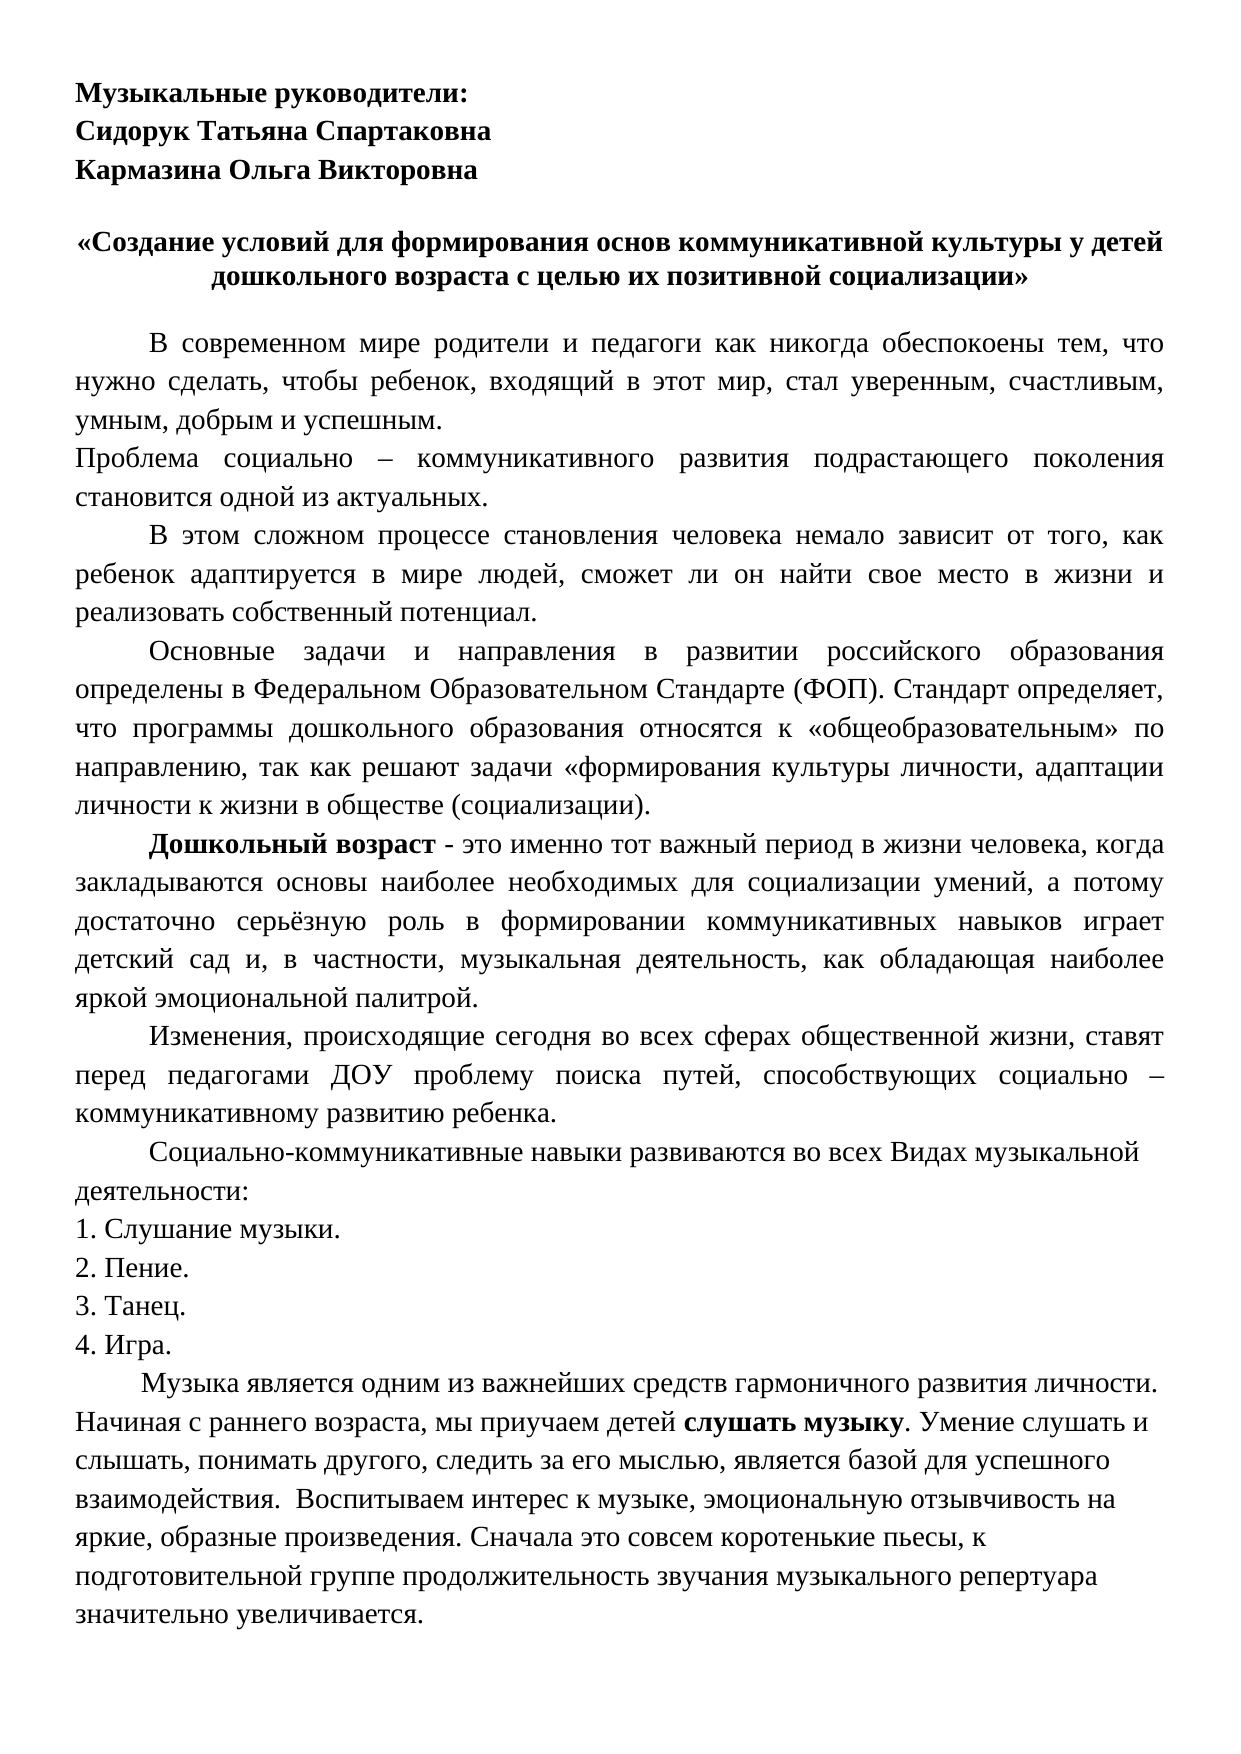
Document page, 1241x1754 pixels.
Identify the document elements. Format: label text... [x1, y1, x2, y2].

text Изменения, происходящие сегодня во всех сферах общественной жизни, ставят перед педагогами ДОУ проблему поиска путей, способствующих социально – коммуникативному развитию ребенка. [75, 1018, 1165, 1129]
text Социально-коммуникативные навыки развиваются во всех Видах музыкальной деятельности: 1. Слушание музыки. 2. Пение. 3. Танец. 4. Игра. Музыка является одним из важнейших средств гармоничного развития личности. Начиная с раннего возраста, мы приучаем детей слушать музыку. Умение слушать и слышать, понимать другого, следить за его мыслью, является базой для успешного взаимодействия. Воспитываем интерес к музыке, эмоциональную отзывчивость на яркие, образные произведения. Сначала это совсем коротенькие пьесы, к подготовительной группе продолжительность звучания музыкального репертуара значительно увеличивается. [75, 1134, 1165, 1630]
text В современном мире родители и педагоги как никогда обеспокоены тем, что нужно сделать, чтобы ребенок, входящий в этот мир, стал уверенным, счастливым, умным, добрым и успешным. [75, 325, 1165, 435]
text Кармазина Ольга Викторовна [75, 152, 1165, 186]
text Сидорук Татьяна Спартаковна [75, 113, 1165, 147]
text Дошкольный возраст - это именно тот важный период в жизни человека, когда закладываются основы наиболее необходимых для социализации умений, а потому достаточно серьёзную роль в формировании коммуникативных навыков играет детский сад и, в частности, музыкальная деятельность, как обладающая наиболее яркой эмоциональной палитрой. [75, 826, 1165, 1013]
text В этом сложном процессе становления человека немало зависит от того, как ребенок адаптируется в мире людей, сможет ли он найти свое место в жизни и реализовать собственный потенциал. [75, 517, 1165, 628]
text Музыкальные руководители: [75, 75, 1165, 108]
text «Создание условий для формирования основ коммуникативной культуры у детей дошкольного возраста с целью их позитивной социализации» [75, 224, 1165, 291]
text Основные задачи и направления в развитии российского образования определены в Федеральном Образовательном Стандарте (ФОП). Стандарт определяет, что программы дошкольного образования относятся к «общеобразовательным» по направлению, так как решают задачи «формирования культуры личности, адаптации личности к жизни в обществе (социализации). [75, 633, 1165, 821]
text Проблема социально – коммуникативного развития подрастающего поколения становится одной из актуальных. [75, 440, 1165, 512]
